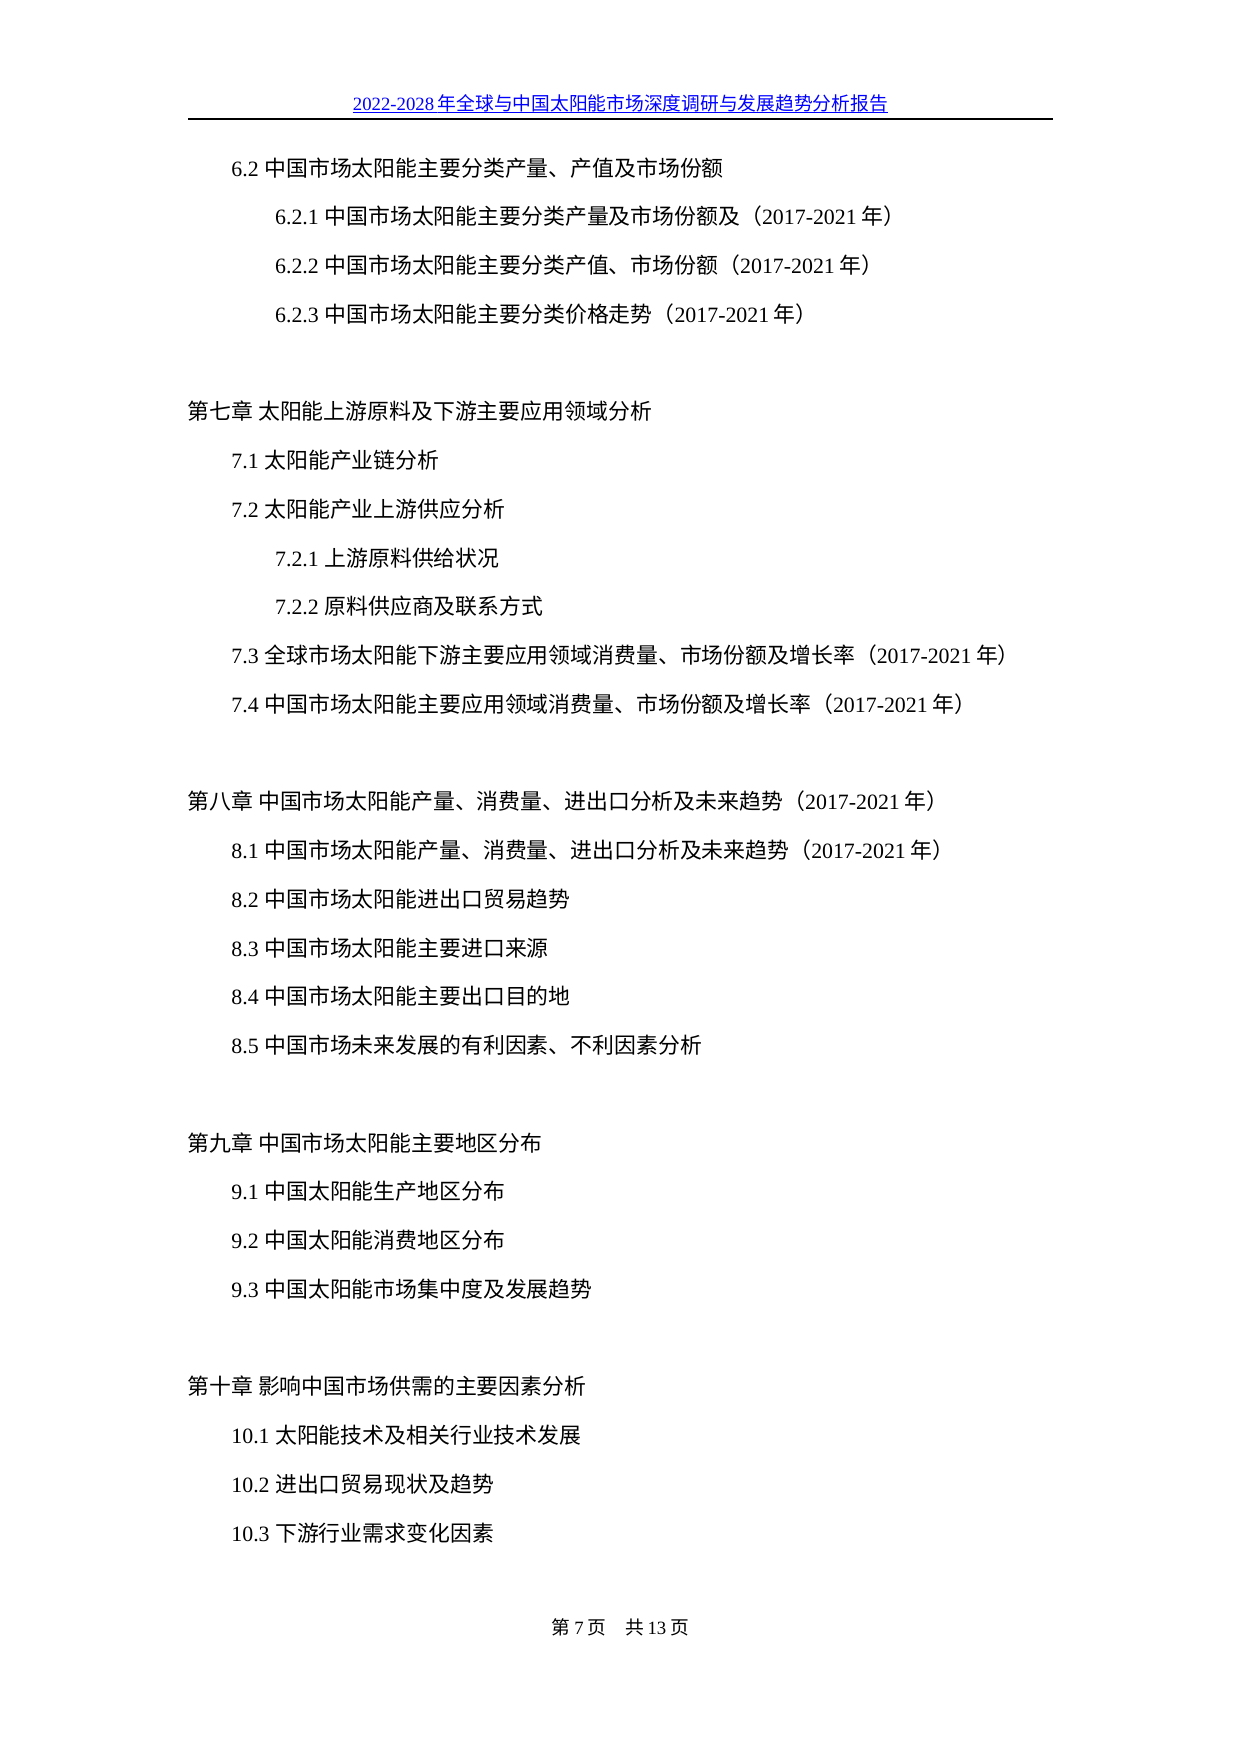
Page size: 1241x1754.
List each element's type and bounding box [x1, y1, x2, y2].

text [187, 150, 1053, 1548]
